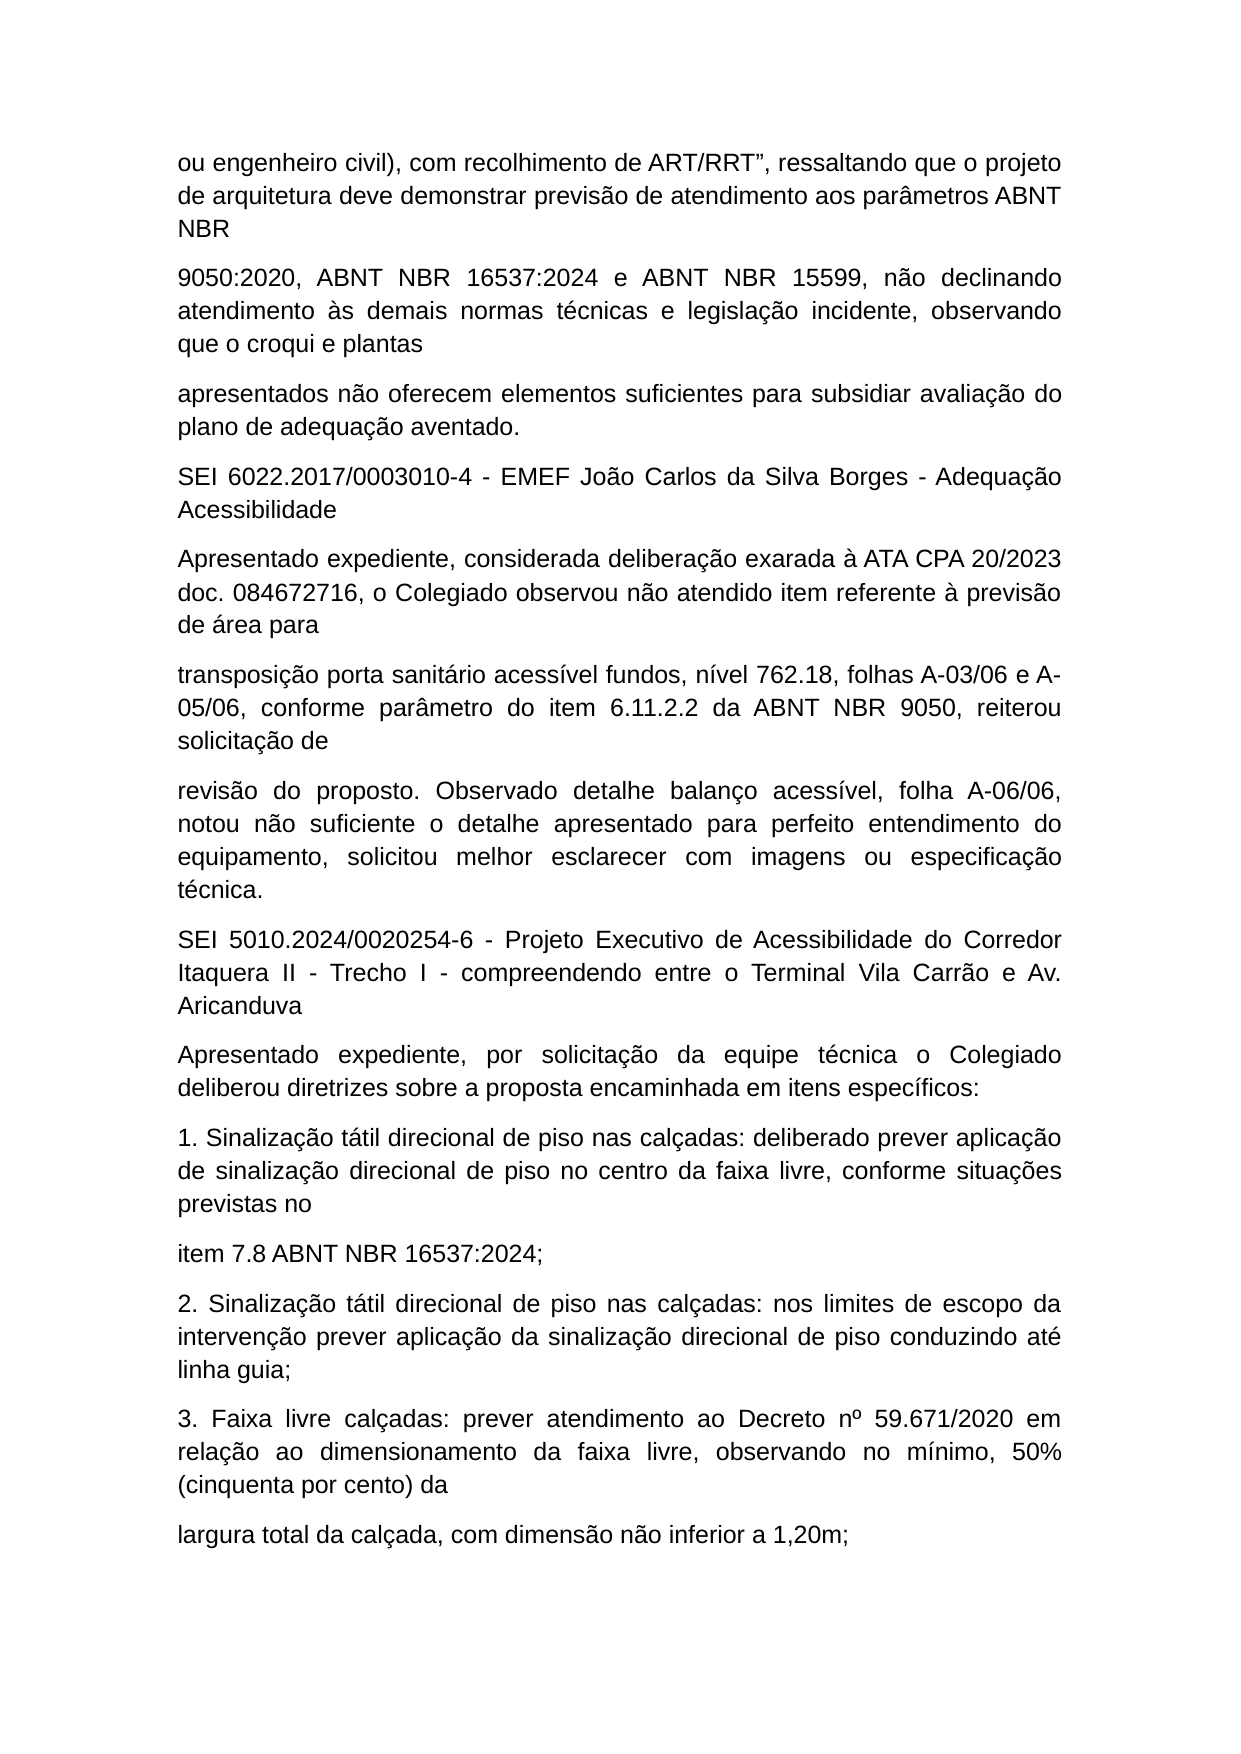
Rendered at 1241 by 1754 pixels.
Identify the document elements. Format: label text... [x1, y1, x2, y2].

text 3. Faixa livre calçadas: prever atendimento ao Decreto nº 59.671/2020 em relação ao dimensionamento da faixa livre, observando no mínimo, 50% (cinquenta por cento) da [177, 1404, 1063, 1499]
text transposição porta sanitário acessível fundos, nível 762.18, folhas A-03/06 e A-05/06, conforme parâmetro do item 6.11.2.2 da ABNT NBR 9050, reiterou solicitação de [177, 660, 1063, 755]
text 9050:2020, ABNT NBR 16537:2024 e ABNT NBR 15599, não declinando atendimento às demais normas técnicas e legislação incidente, observando que o croqui e plantas [177, 263, 1063, 358]
text apresentados não oferecem elementos suficientes para subsidiar avaliação do plano de adequação aventado. [177, 379, 1063, 441]
text SEI 5010.2024/0020254-6 - Projeto Executivo de Acessibilidade do Corredor Itaquera II - Trecho I - compreendendo entre o Terminal Vila Carrão e Av. Aricanduva [177, 925, 1063, 1019]
text largura total da calçada, com dimensão não inferior a 1,20m; [177, 1520, 1063, 1549]
text Apresentado expediente, por solicitação da equipe técnica o Colegiado deliberou diretrizes sobre a proposta encaminhada em itens específicos: [177, 1040, 1063, 1102]
text revisão do proposto. Observado detalhe balanço acessível, folha A-06/06, notou não suficiente o detalhe apresentado para perfeito entendimento do equipamento, solicitou melhor esclarecer com imagens ou especificação técnica. [177, 776, 1063, 904]
text item 7.8 ABNT NBR 16537:2024; [177, 1239, 1063, 1268]
text SEI 6022.2017/0003010-4 - EMEF João Carlos da Silva Borges - Adequação Acessibilidade [177, 462, 1063, 523]
text ou engenheiro civil), com recolhimento de ART/RRT”, ressaltando que o projeto de arquitetura deve demonstrar previsão de atendimento aos parâmetros ABNT NBR [177, 148, 1063, 242]
text 1. Sinalização tátil direcional de piso nas calçadas: deliberado prever aplicação de sinalização direcional de piso no centro da faixa livre, conforme situações previstas no [177, 1123, 1063, 1218]
text Apresentado expediente, considerada deliberação exarada à ATA CPA 20/2023 doc. 084672716, o Colegiado observou não atendido item referente à previsão de área para [177, 544, 1063, 639]
text 2. Sinalização tátil direcional de piso nas calçadas: nos limites de escopo da intervenção prever aplicação da sinalização direcional de piso conduzindo até linha guia; [177, 1288, 1063, 1383]
